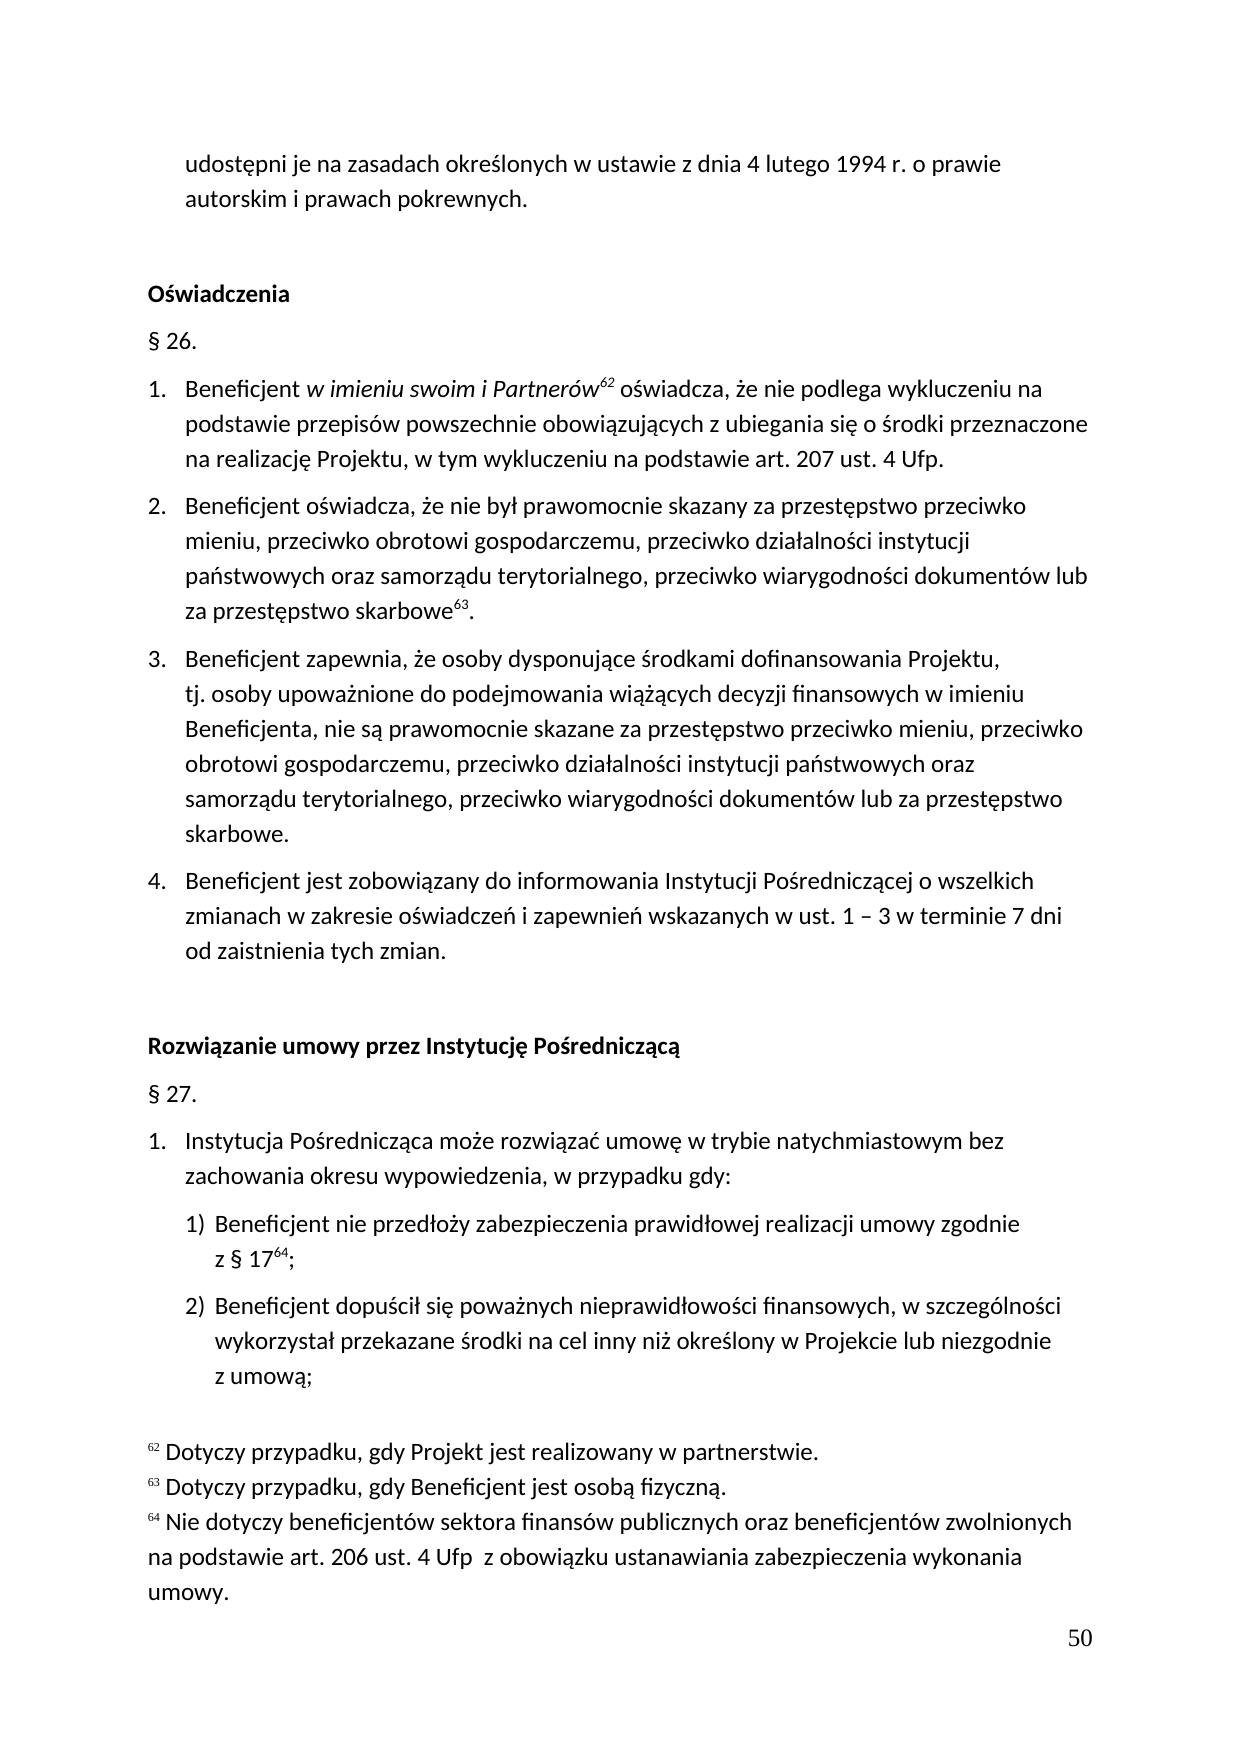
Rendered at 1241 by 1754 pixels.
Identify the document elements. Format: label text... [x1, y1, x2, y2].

list Beneficjent jest zobowiązany do informowania Instytucji Pośredniczącej o wszelkich zmianach w zakresie oświadczeń i zapewnień wskazanych w ust. 1 – 3 w terminie 7 dni od zaistnienia tych zmian. [148, 865, 1092, 966]
list Beneficjent zapewnia, że osoby dysponujące środkami dofinansowania Projektu, tj. osoby upoważnione do podejmowania wiążących decyzji finansowych w imieniu Beneficjenta, nie są prawomocnie skazane za przestępstwo przeciwko mieniu, przeciwko obrotowi gospodarczemu, przeciwko działalności instytucji państwowych oraz samorządu terytorialnego, przeciwko wiarygodności dokumentów lub za przestępstwo skarbowe. [148, 643, 1092, 848]
list Beneficjent dopuścił się poważnych nieprawidłowości finansowych, w szczególności wykorzystał przekazane środki na cel inny niż określony w Projekcie lub niezgodnie z umową; [185, 1290, 1092, 1391]
list Beneficjent w imieniu swoim i Partnerów oświadcza, że nie podlega wykluczeniu na podstawie przepisów powszechnie obowiązujących z ubiegania się o środki przeznaczone na realizację Projektu, w tym wykluczeniu na podstawie art. 207 ust. 4 Ufp. [148, 373, 1092, 473]
list Beneficjent oświadcza, że nie był prawomocnie skazany za przestępstwo przeciwko mieniu, przeciwko obrotowi gospodarczemu, przeciwko działalności instytucji państwowych oraz samorządu terytorialnego, przeciwko wiarygodności dokumentów lub za przestępstwo skarbowe. [148, 490, 1092, 626]
text § 27. [148, 1078, 1092, 1108]
text Oświadczenia [148, 278, 1092, 308]
list Beneficjent nie przedłoży zabezpieczenia prawidłowej realizacji umowy zgodnie z § 17; [185, 1208, 1092, 1273]
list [148, 148, 1092, 213]
text Rozwiązanie umowy przez Instytucję Pośredniczącą [148, 1030, 1092, 1061]
text § 26. [148, 325, 1092, 356]
list Instytucja Pośrednicząca może rozwiązać umowę w trybie natychmiastowym bez zachowania okresu wypowiedzenia, w przypadku gdy: [148, 1125, 1092, 1191]
